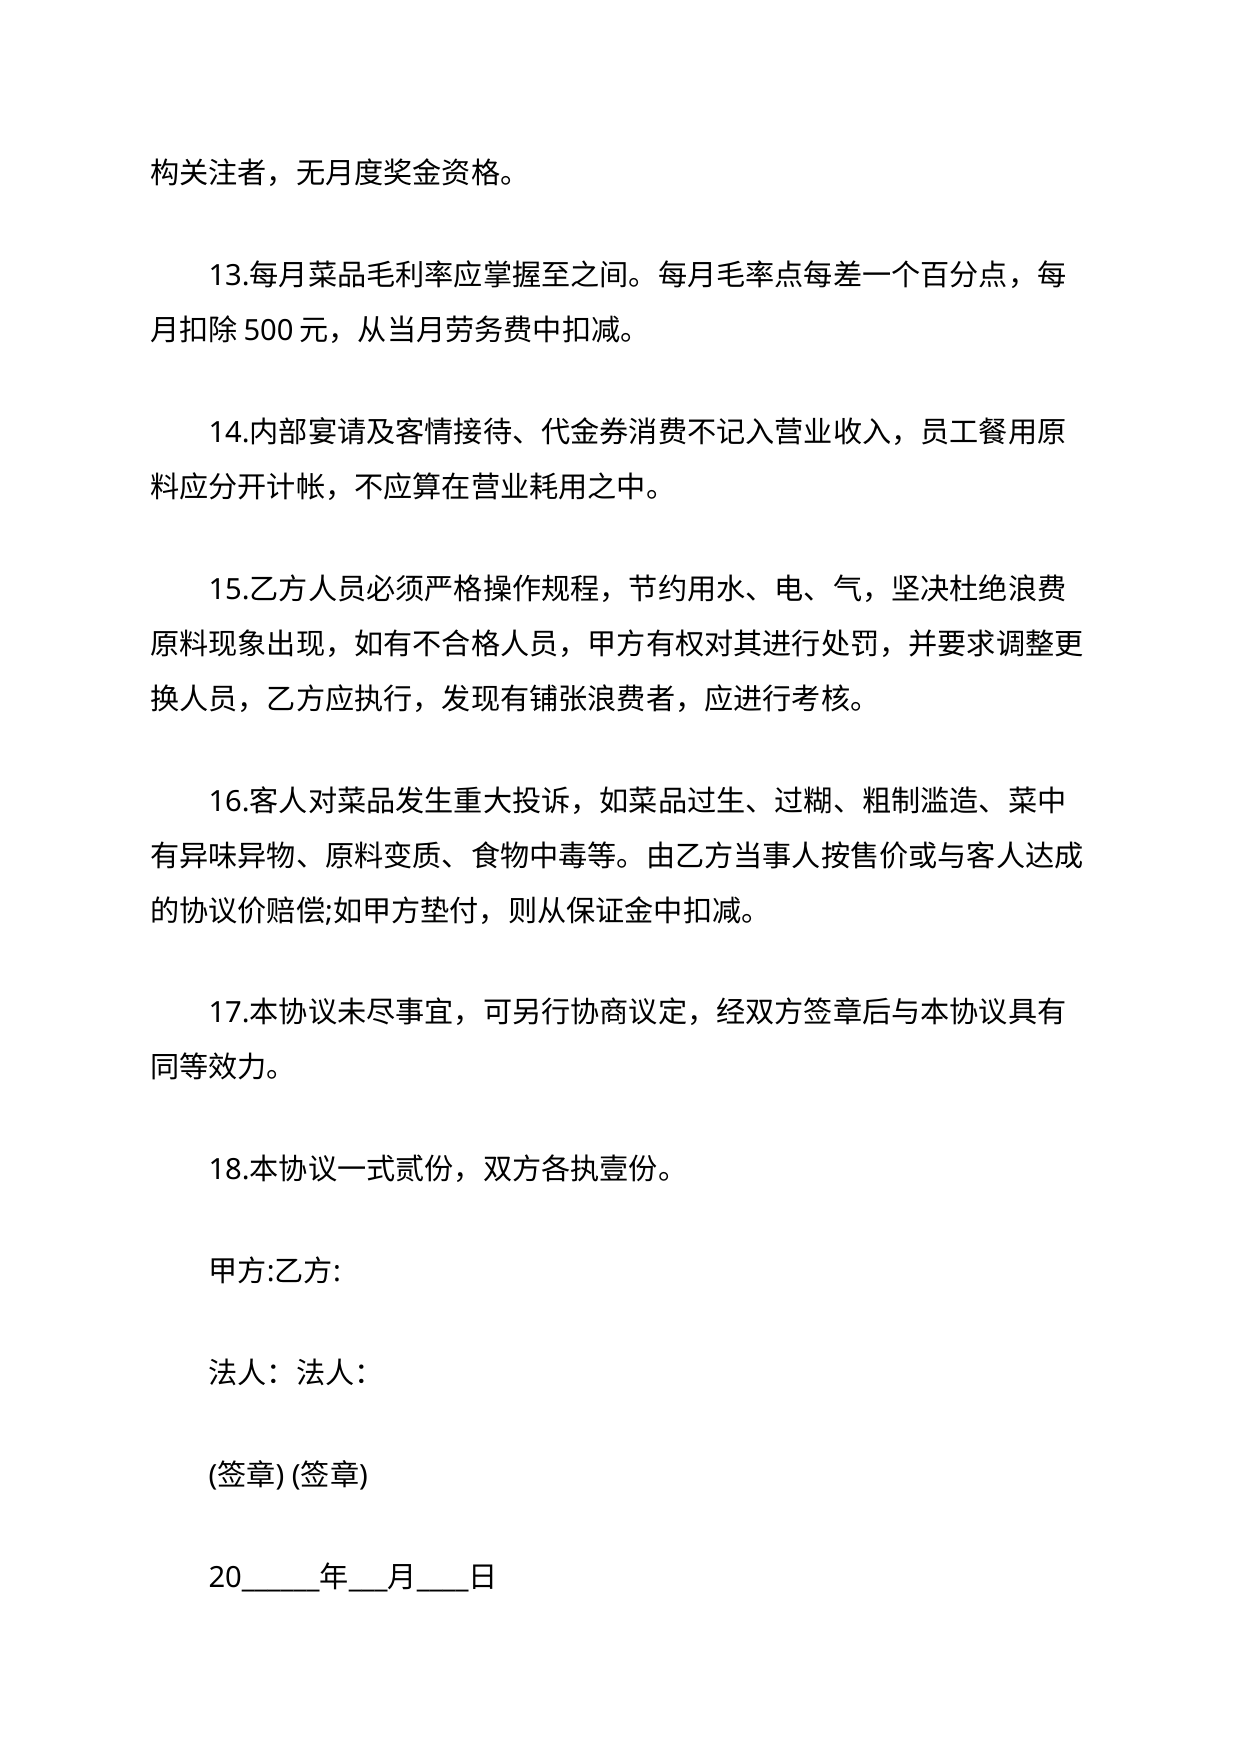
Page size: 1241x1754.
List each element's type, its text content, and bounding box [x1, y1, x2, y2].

text 16.客人对菜品发生重大投诉，如菜品过生、过糊、粗制滥造、菜中有异味异物、原料变质、食物中毒等。由乙方当事人按售价或与客人达成的协议价赔偿;如甲方垫付，则从保证金中扣减。 [150, 777, 1090, 929]
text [150, 150, 1090, 192]
text 20______年___月____日 [150, 1553, 1090, 1596]
text 17.本协议未尽事宜，可另行协商议定，经双方签章后与本协议具有同等效力。 [150, 989, 1090, 1086]
text 15.乙方人员必须严格操作规程，节约用水、电、气，坚决杜绝浪费原料现象出现，如有不合格人员，甲方有权对其进行处罚，并要求调整更换人员，乙方应执行，发现有铺张浪费者，应进行考核。 [150, 566, 1090, 718]
text (签章) (签章) [150, 1452, 1090, 1494]
text 13.每月菜品毛利率应掌握至之间。每月毛率点每差一个百分点，每月扣除500元，从当月劳务费中扣减。 [150, 252, 1090, 349]
text 18.本协议一式贰份，双方各执壹份。 [150, 1146, 1090, 1188]
text 14.内部宴请及客情接待、代金券消费不记入营业收入，员工餐用原料应分开计帐，不应算在营业耗用之中。 [150, 409, 1090, 506]
text 甲方:乙方: [150, 1248, 1090, 1290]
text 法人：法人： [150, 1350, 1090, 1392]
